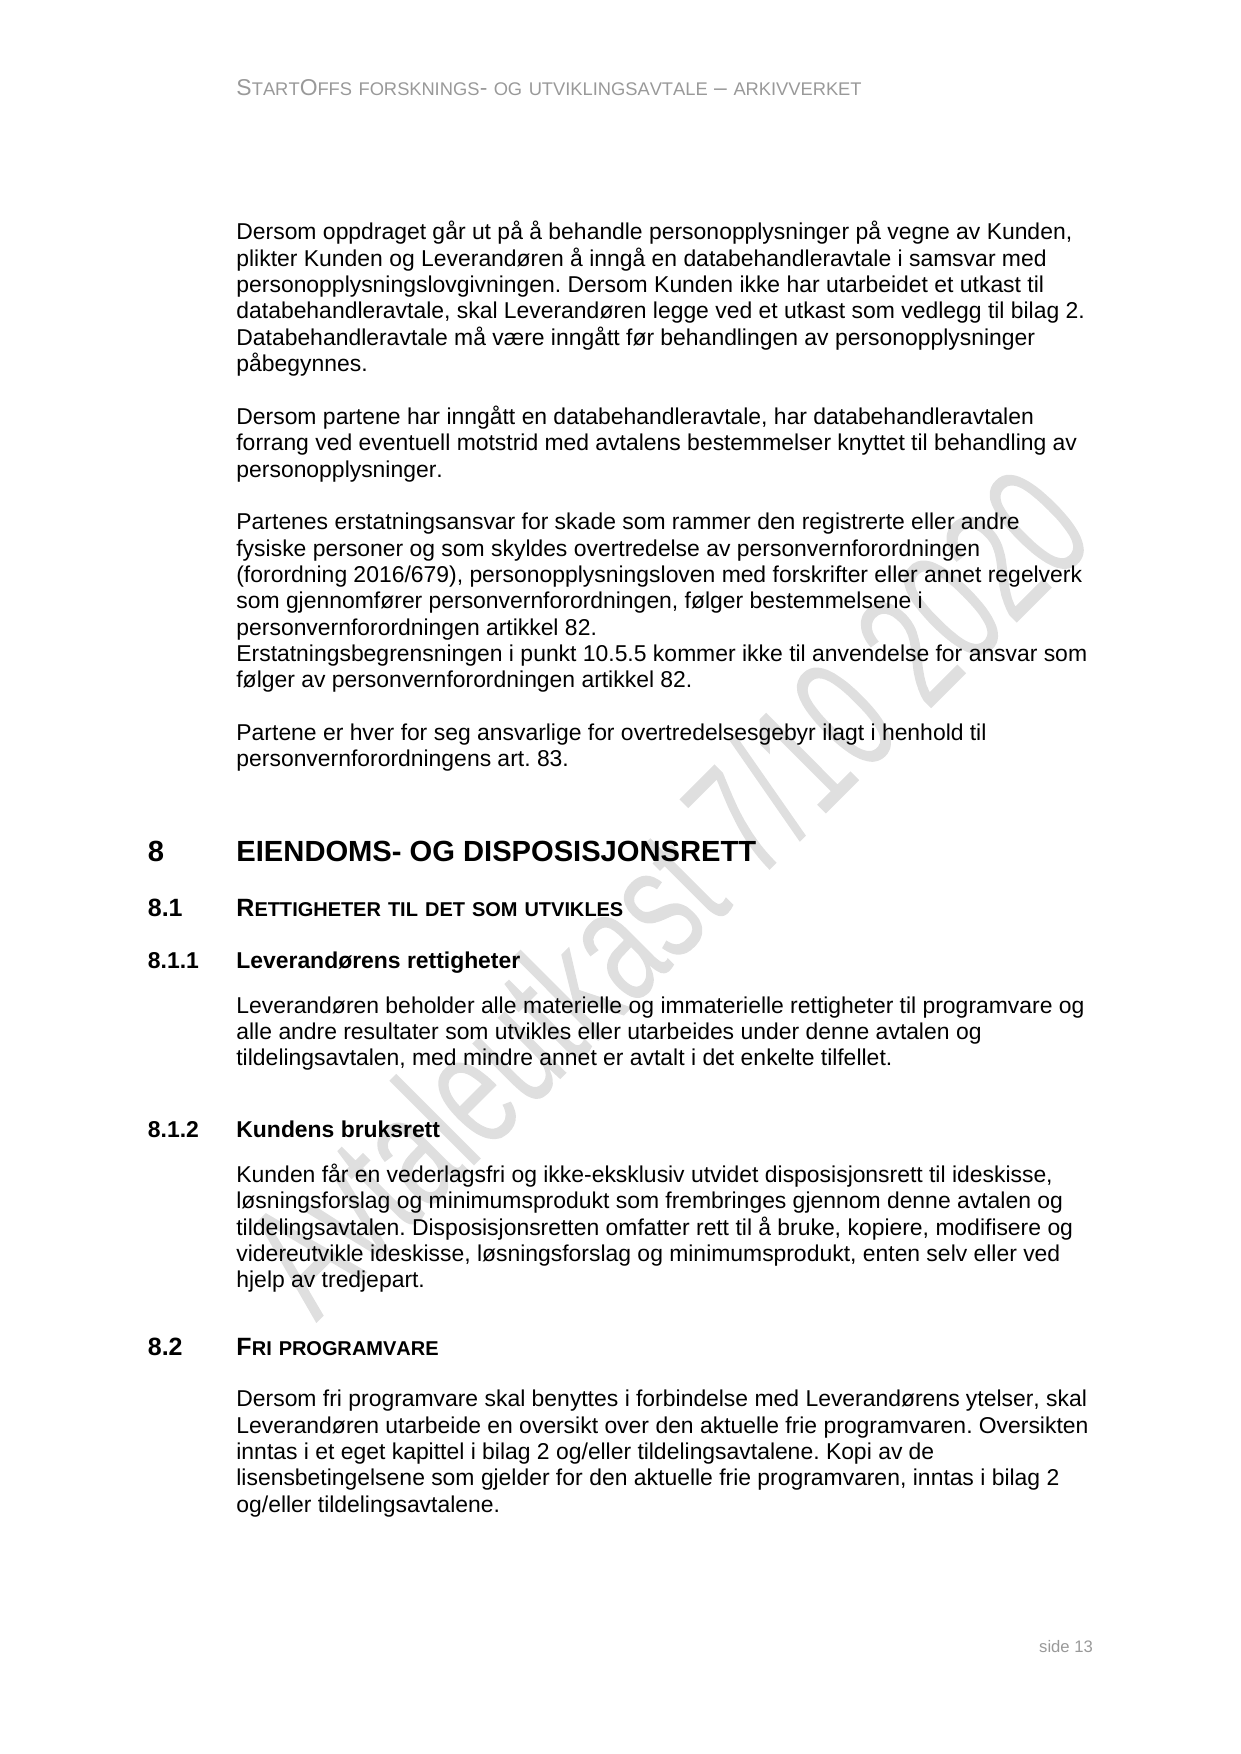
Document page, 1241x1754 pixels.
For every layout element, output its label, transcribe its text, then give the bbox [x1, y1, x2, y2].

text Kunden får en vederlagsfri og ikke-eksklusiv utvidet disposisjonsrett til ideskisse, løsningsforslag og minimumsprodukt som frembringes gjennom denne avtalen og tildelingsavtalen. Disposisjonsretten omfatter rett til å bruke, kopiere, modifisere og videreutvikle ideskisse, løsningsforslag og minimumsprodukt, enten selv eller ved hjelp av tredjepart. [236, 1161, 1092, 1293]
text Dersom oppdraget går ut på å behandle personopplysninger på vegne av Kunden, plikter Kunden og Leverandøren å inngå en databehandleravtale i samsvar med personopplysningslovgivningen. Dersom Kunden ikke har utarbeidet et utkast til databehandleravtale, skal Leverandøren legge ved et utkast som vedlegg til bilag 2. Databehandleravtale må være inngått før behandlingen av personopplysninger påbegynnes. [236, 218, 1092, 376]
text Leverandøren beholder alle materielle og immaterielle rettigheter til programvare og alle andre resultater som utvikles eller utarbeides under denne avtalen og tildelingsavtalen, med mindre annet er avtalt i det enkelte tilfellet. [236, 992, 1092, 1071]
text Partenes erstatningsansvar for skade som rammer den registrerte eller andre fysiske personer og som skyldes overtredelse av personvernforordningen (forordning 2016/679), personopplysningsloven med forskrifter eller annet regelverk som gjennomfører personvernforordningen, følger bestemmelsene i personvernforordningen artikkel 82. [236, 508, 1092, 640]
list Kundens bruksrett [148, 1116, 1092, 1142]
text Partene er hver for seg ansvarlige for overtredelsesgebyr ilagt i henhold til personvernforordningens art. 83. [236, 719, 1092, 772]
text Dersom fri programvare skal benyttes i forbindelse med Leverandørens ytelser, skal Leverandøren utarbeide en oversikt over den aktuelle frie programvaren. Oversikten inntas i et eget kapittel i bilag 2 og/eller tildelingsavtalene. Kopi av de lisensbetingelsene som gjelder for den aktuelle frie programvaren, inntas i bilag 2 og/eller tildelingsavtalene. [236, 1385, 1092, 1517]
list Fri programvare [148, 1332, 1092, 1360]
list Leverandørens rettigheter [148, 947, 1092, 973]
text Dersom partene har inngått en databehandleravtale, har databehandleravtalen forrang ved eventuell motstrid med avtalens bestemmelser knyttet til behandling av personopplysninger. [236, 403, 1092, 482]
list Rettigheter til det som utvikles [148, 893, 1092, 922]
text Erstatningsbegrensningen i punkt 10.5.5 kommer ikke til anvendelse for ansvar som følger av personvernforordningen artikkel 82. [236, 640, 1092, 693]
list Eiendoms- og disposisjonsrett [148, 834, 1092, 868]
